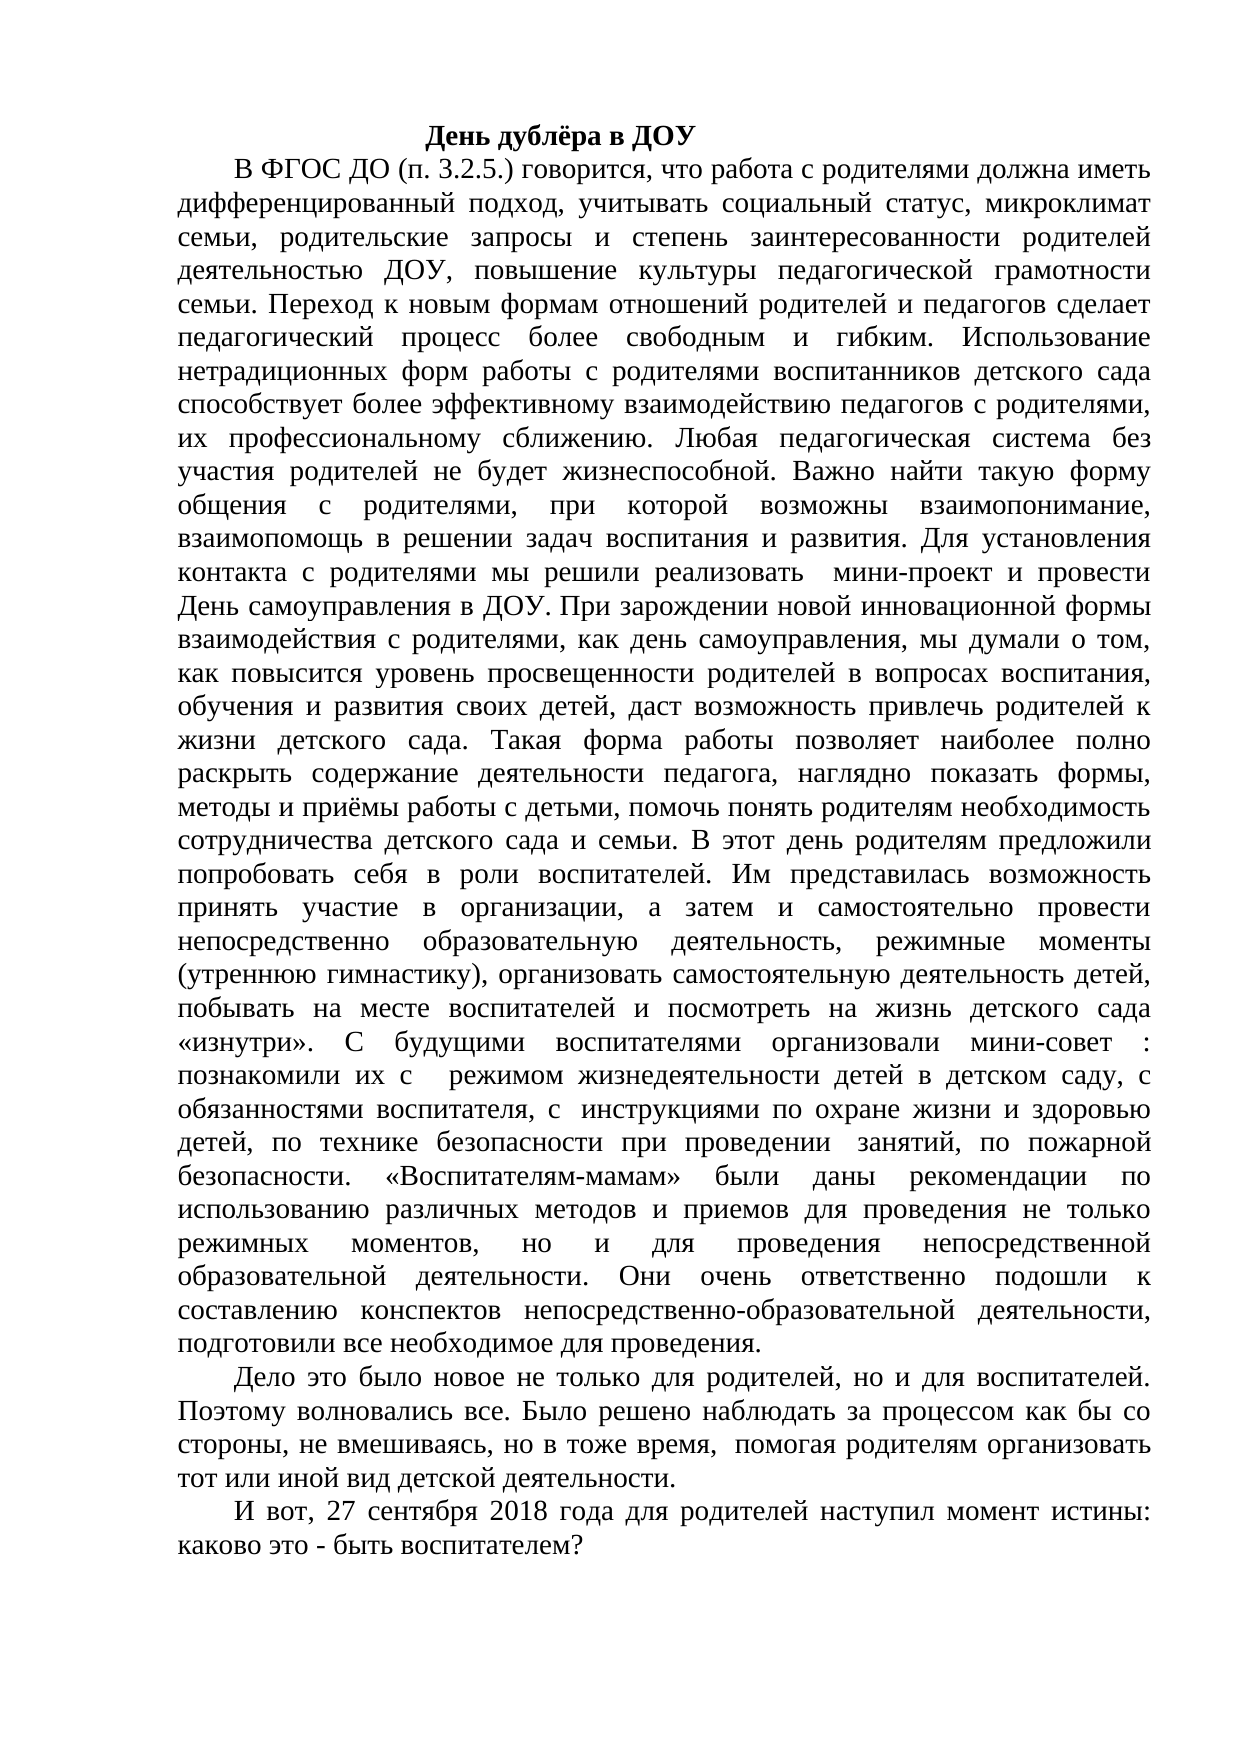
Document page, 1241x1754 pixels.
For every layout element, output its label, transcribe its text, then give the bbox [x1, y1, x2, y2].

text Дело это было новое не только для родителей, но и для воспитателей. Поэтому волновались все. Было решено наблюдать за процессом как бы со стороны, не вмешиваясь, но в тоже время, помогая родителям организовать тот или иной вид детской деятельности. [177, 1359, 1152, 1493]
text В ФГОС ДО (п. 3.2.5.) говорится, что работа с родителями должна иметь дифференцированный подход, учитывать социальный статус, микроклимат семьи, родительские запросы и степень заинтересованности родителей деятельностью ДОУ, повышение культуры педагогической грамотности семьи. Переход к новым формам отношений родителей и педагогов сделает педагогический процесс более свободным и гибким. Использование нетрадиционных форм работы с родителями воспитанников детского сада способствует более эффективному взаимодействию педагогов с родителями, их профессиональному сближению. Любая педагогическая система без участия родителей не будет жизнеспособной. Важно найти такую форму общения с родителями, при которой возможны взаимопонимание, взаимопомощь в решении задач воспитания и развития. Для установления контакта с родителями мы решили реализовать мини-проект и провести День самоуправления в ДОУ. При зарождении новой инновационной формы взаимодействия с родителями, как день самоуправления, мы думали о том, как повысится уровень просвещенности родителей в вопросах воспитания, обучения и развития своих детей, даст возможность привлечь родителей к жизни детского сада. Такая форма работы позволяет наиболее полно раскрыть содержание деятельности педагога, наглядно показать формы, методы и приёмы работы с детьми, помочь понять родителям необходимость сотрудничества детского сада и семьи. В этот день родителям предложили попробовать себя в роли воспитателей. Им представилась возможность принять участие в организации, а затем и самостоятельно провести непосредственно образовательную деятельность, режимные моменты (утреннюю гимнастику), организовать самостоятельную деятельность детей, побывать на месте воспитателей и посмотреть на жизнь детского сада «изнутри». С будущими воспитателями организовали мини-совет : познакомили их с режимом жизнедеятельности детей в детском саду, с обязанностями воспитателя, с инструкциями по охране жизни и здоровью детей, по технике безопасности при проведении занятий, по пожарной безопасности. «Воспитателям-мамам» были даны рекомендации по использованию различных методов и приемов для проведения не только режимных моментов, но и для проведения непосредственной образовательной деятельности. Они очень ответственно подошли к составлению конспектов непосредственно-образовательной деятельности, подготовили все необходимое для проведения. [177, 152, 1152, 621]
text День дублёра в ДОУ [177, 118, 1152, 152]
text И вот, 27 сентября 2018 года для родителей наступил момент истины: каково это - быть воспитателем? [177, 1493, 1152, 1560]
text В ФГОС ДО (п. 3.2.5.) говорится, что работа с родителями должна иметь дифференцированный подход, учитывать социальный статус, микроклимат семьи, родительские запросы и степень заинтересованности родителей деятельностью ДОУ, повышение культуры педагогической грамотности семьи. Переход к новым формам отношений родителей и педагогов сделает педагогический процесс более свободным и гибким. Использование нетрадиционных форм работы с родителями воспитанников детского сада способствует более эффективному взаимодействию педагогов с родителями, их профессиональному сближению. Любая педагогическая система без участия родителей не будет жизнеспособной. Важно найти такую форму общения с родителями, при которой возможны взаимопонимание, взаимопомощь в решении задач воспитания и развития. Для установления контакта с родителями мы решили реализовать мини-проект и провести День самоуправления в ДОУ. При зарождении новой инновационной формы взаимодействия с родителями, как день самоуправления, мы думали о том, как повысится уровень просвещенности родителей в вопросах воспитания, обучения и развития своих детей, даст возможность привлечь родителей к жизни детского сада. Такая форма работы позволяет наиболее полно раскрыть содержание деятельности педагога, наглядно показать формы, методы и приёмы работы с детьми, помочь понять родителям необходимость сотрудничества детского сада и семьи. В этот день родителям предложили попробовать себя в роли воспитателей. Им представилась возможность принять участие в организации, а затем и самостоятельно провести непосредственно образовательную деятельность, режимные моменты (утреннюю гимнастику), организовать самостоятельную деятельность детей, побывать на месте воспитателей и посмотреть на жизнь детского сада «изнутри». С будущими воспитателями организовали мини-совет : познакомили их с режимом жизнедеятельности детей в детском саду, с обязанностями воспитателя, с инструкциями по охране жизни и здоровью детей, по технике безопасности при проведении занятий, по пожарной безопасности. «Воспитателям-мамам» были даны рекомендации по использованию различных методов и приемов для проведения не только режимных моментов, но и для проведения непосредственной образовательной деятельности. Они очень ответственно подошли к составлению конспектов непосредственно-образовательной деятельности, подготовили все необходимое для проведения. [177, 822, 1152, 1359]
